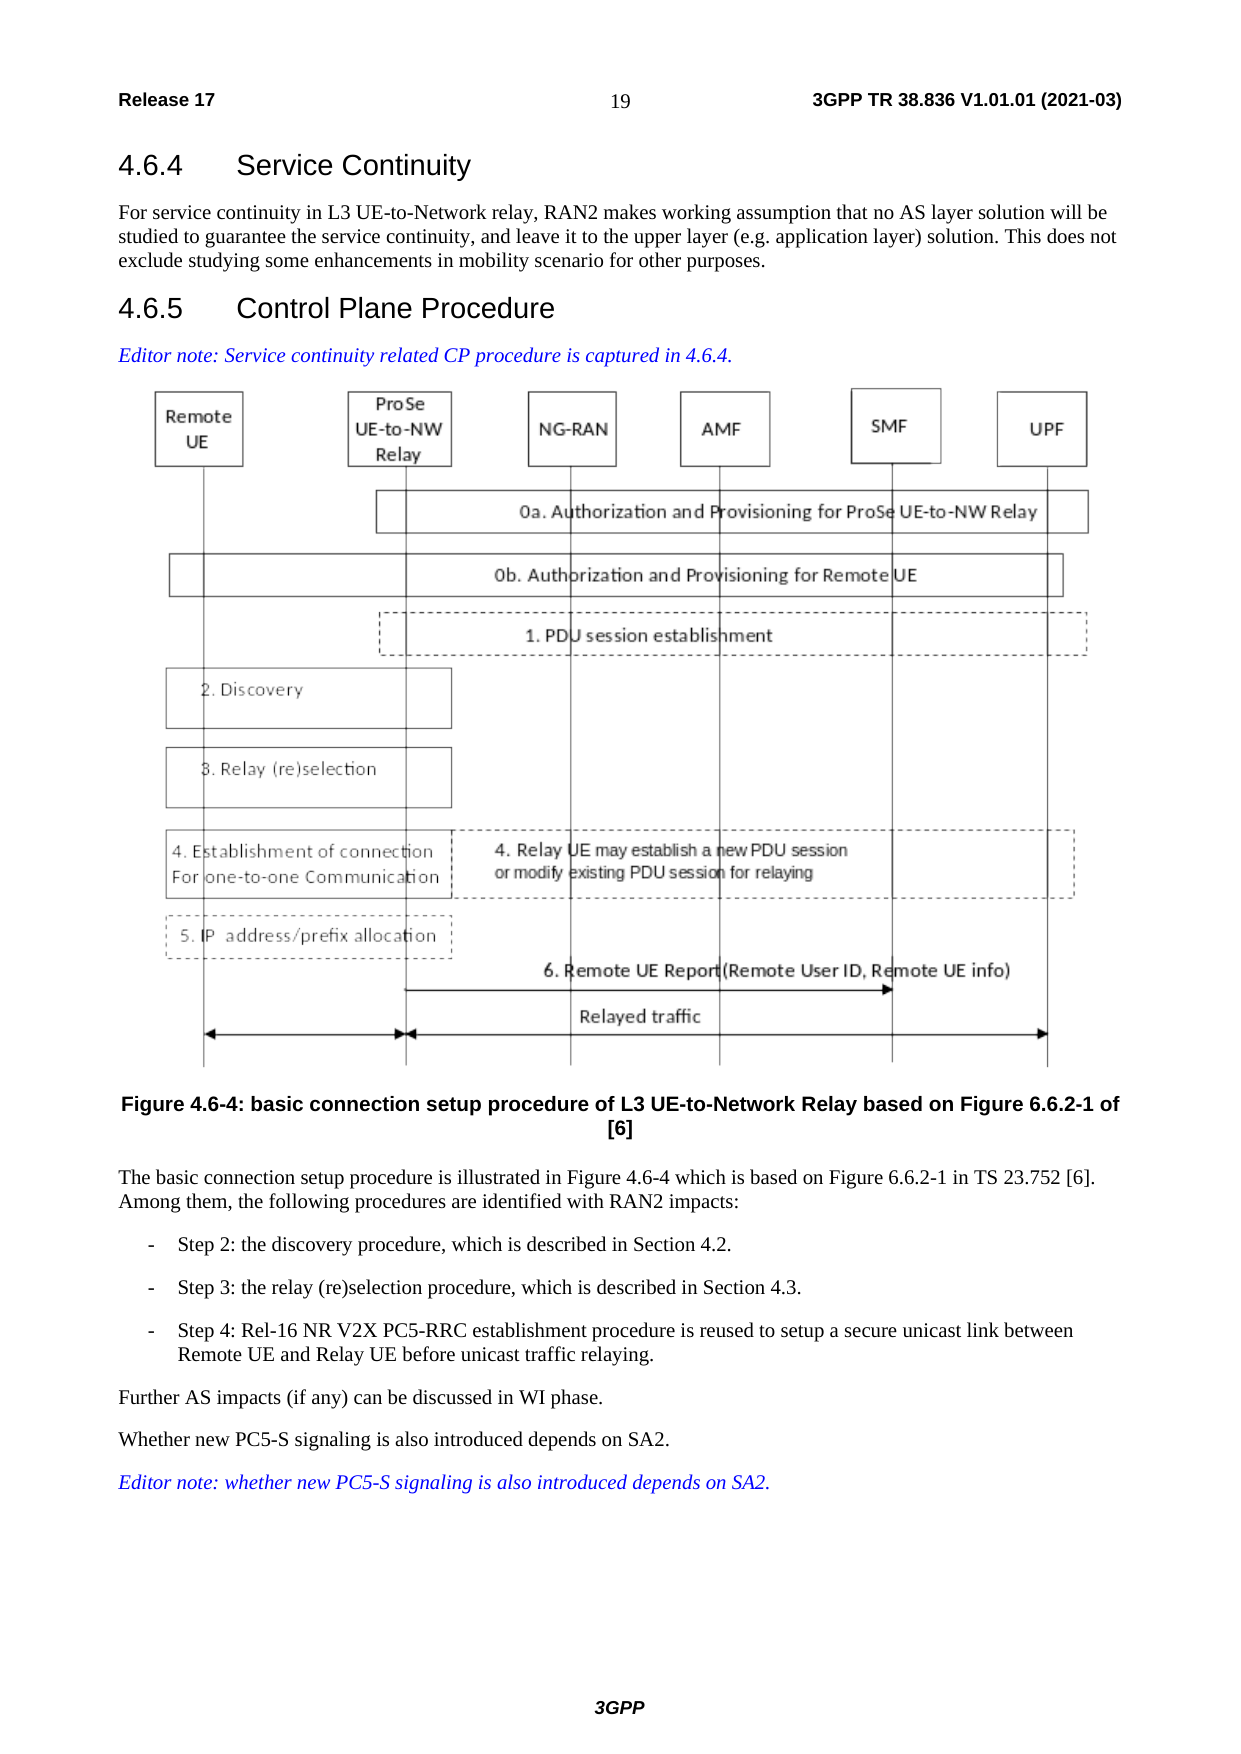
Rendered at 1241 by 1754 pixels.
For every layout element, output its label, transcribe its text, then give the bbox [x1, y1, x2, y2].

subtitle 4.6.5 Control Plane Procedure [118, 291, 1122, 324]
text Editor note: Service continuity related CP procedure is captured in 4.6.4. [118, 343, 1122, 367]
text Figure 4.6-4: basic connection setup procedure of L3 UE-to-Network Relay based on Figure 6.6.2-1 of [6] [118, 1092, 1122, 1140]
text The basic connection setup procedure is illustrated in Figure 4.6-4 which is based on Figure 6.6.2-1 in TS 23.752 [6]. Among them, the following procedures are identified with RAN2 impacts: [118, 1165, 1122, 1213]
text Further AS impacts (if any) can be discussed in WI phase. [118, 1384, 1122, 1409]
text - Step 3: the relay (re)selection procedure, which is described in Section 4.3. [148, 1275, 1122, 1299]
text - Step 4: Rel-16 NR V2X PC5-RRC establishment procedure is reused to setup a secure unicast link between Remote UE and Relay UE before unicast traffic relaying. [148, 1318, 1122, 1366]
text - Step 2: the discovery procedure, which is described in Section 4.2. [148, 1232, 1122, 1256]
subtitle 4.6.4 Service Continuity [118, 147, 1122, 181]
text For service continuity in L3 UE-to-Network relay, RAN2 makes working assumption that no AS layer solution will be studied to guarantee the service continuity, and leave it to the upper layer (e.g. application layer) solution. This does not exclude studying some enhancements in mobility scenario for other purposes. [118, 200, 1122, 272]
